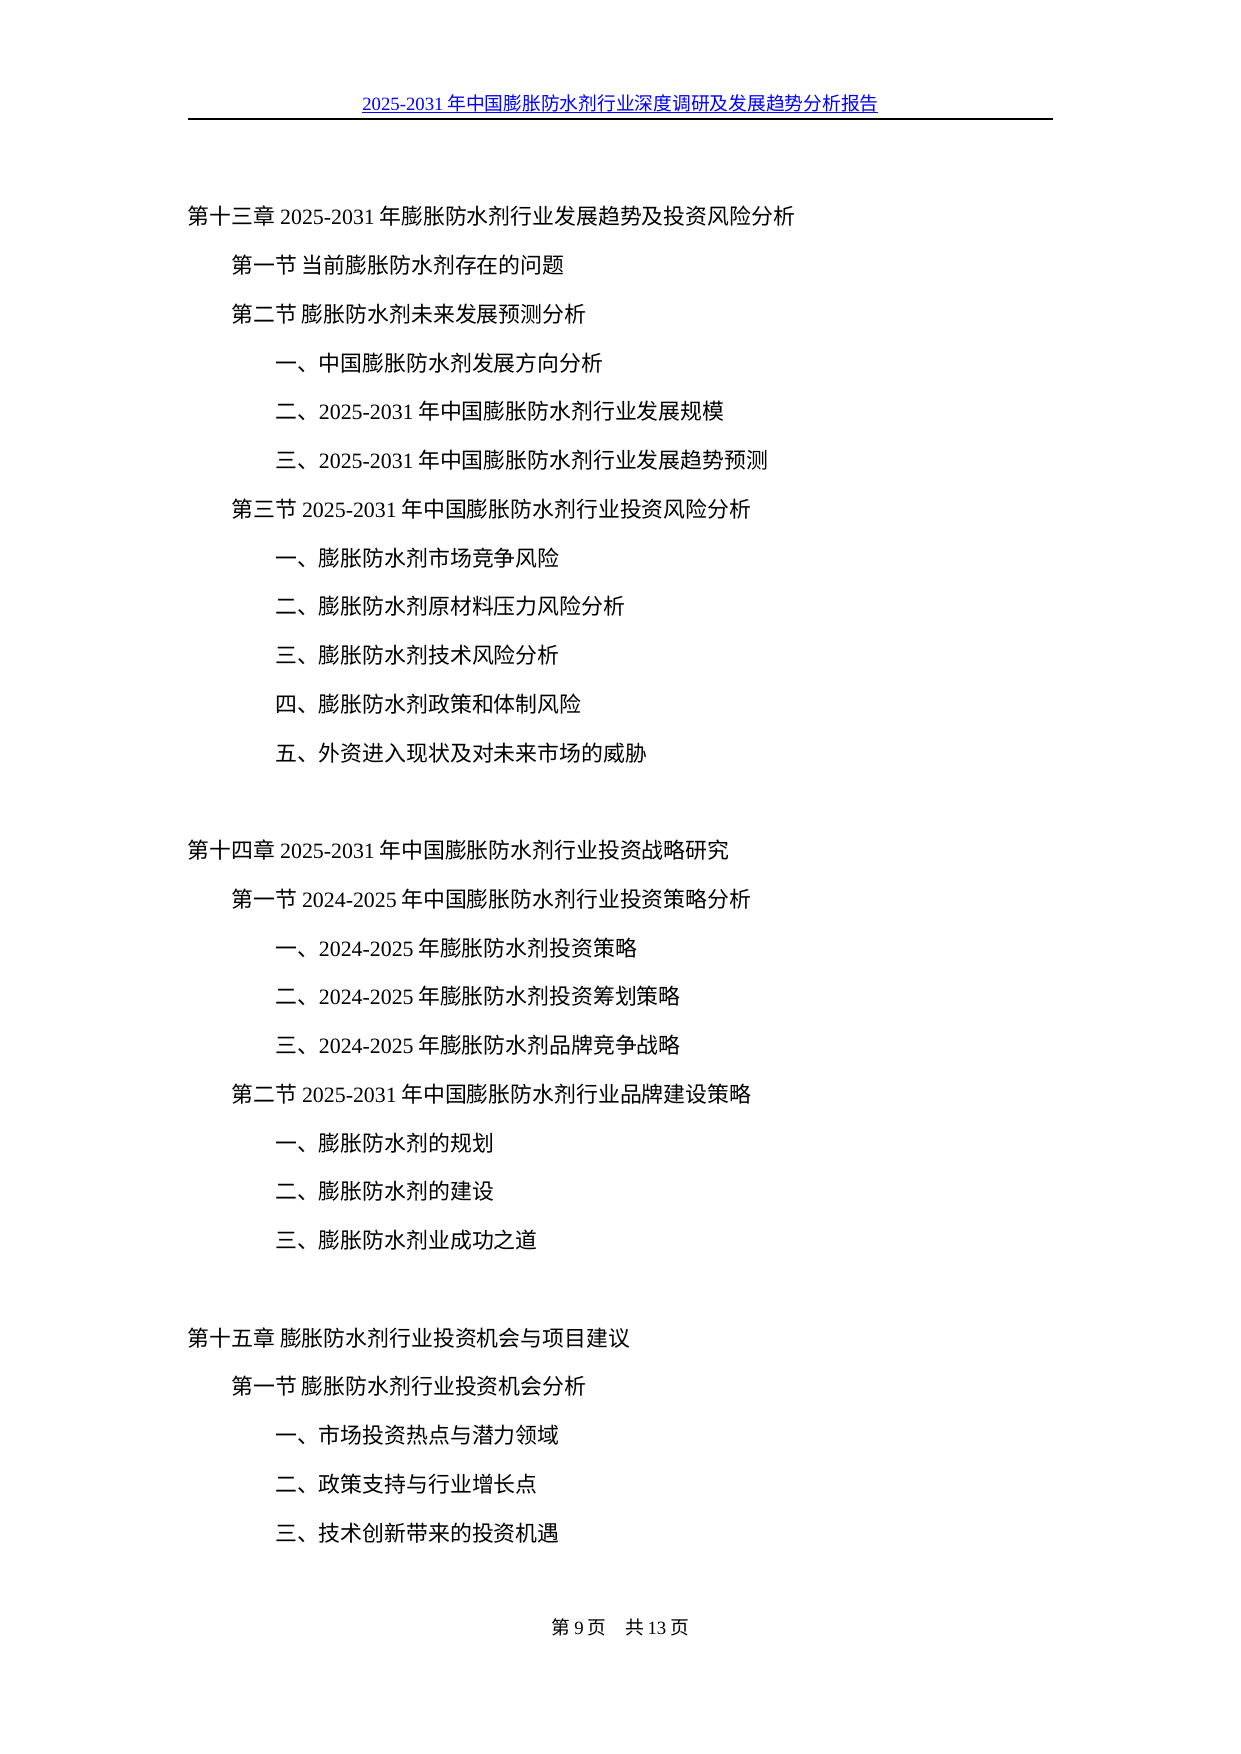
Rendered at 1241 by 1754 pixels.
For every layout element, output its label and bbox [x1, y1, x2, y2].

text [187, 150, 1053, 1548]
